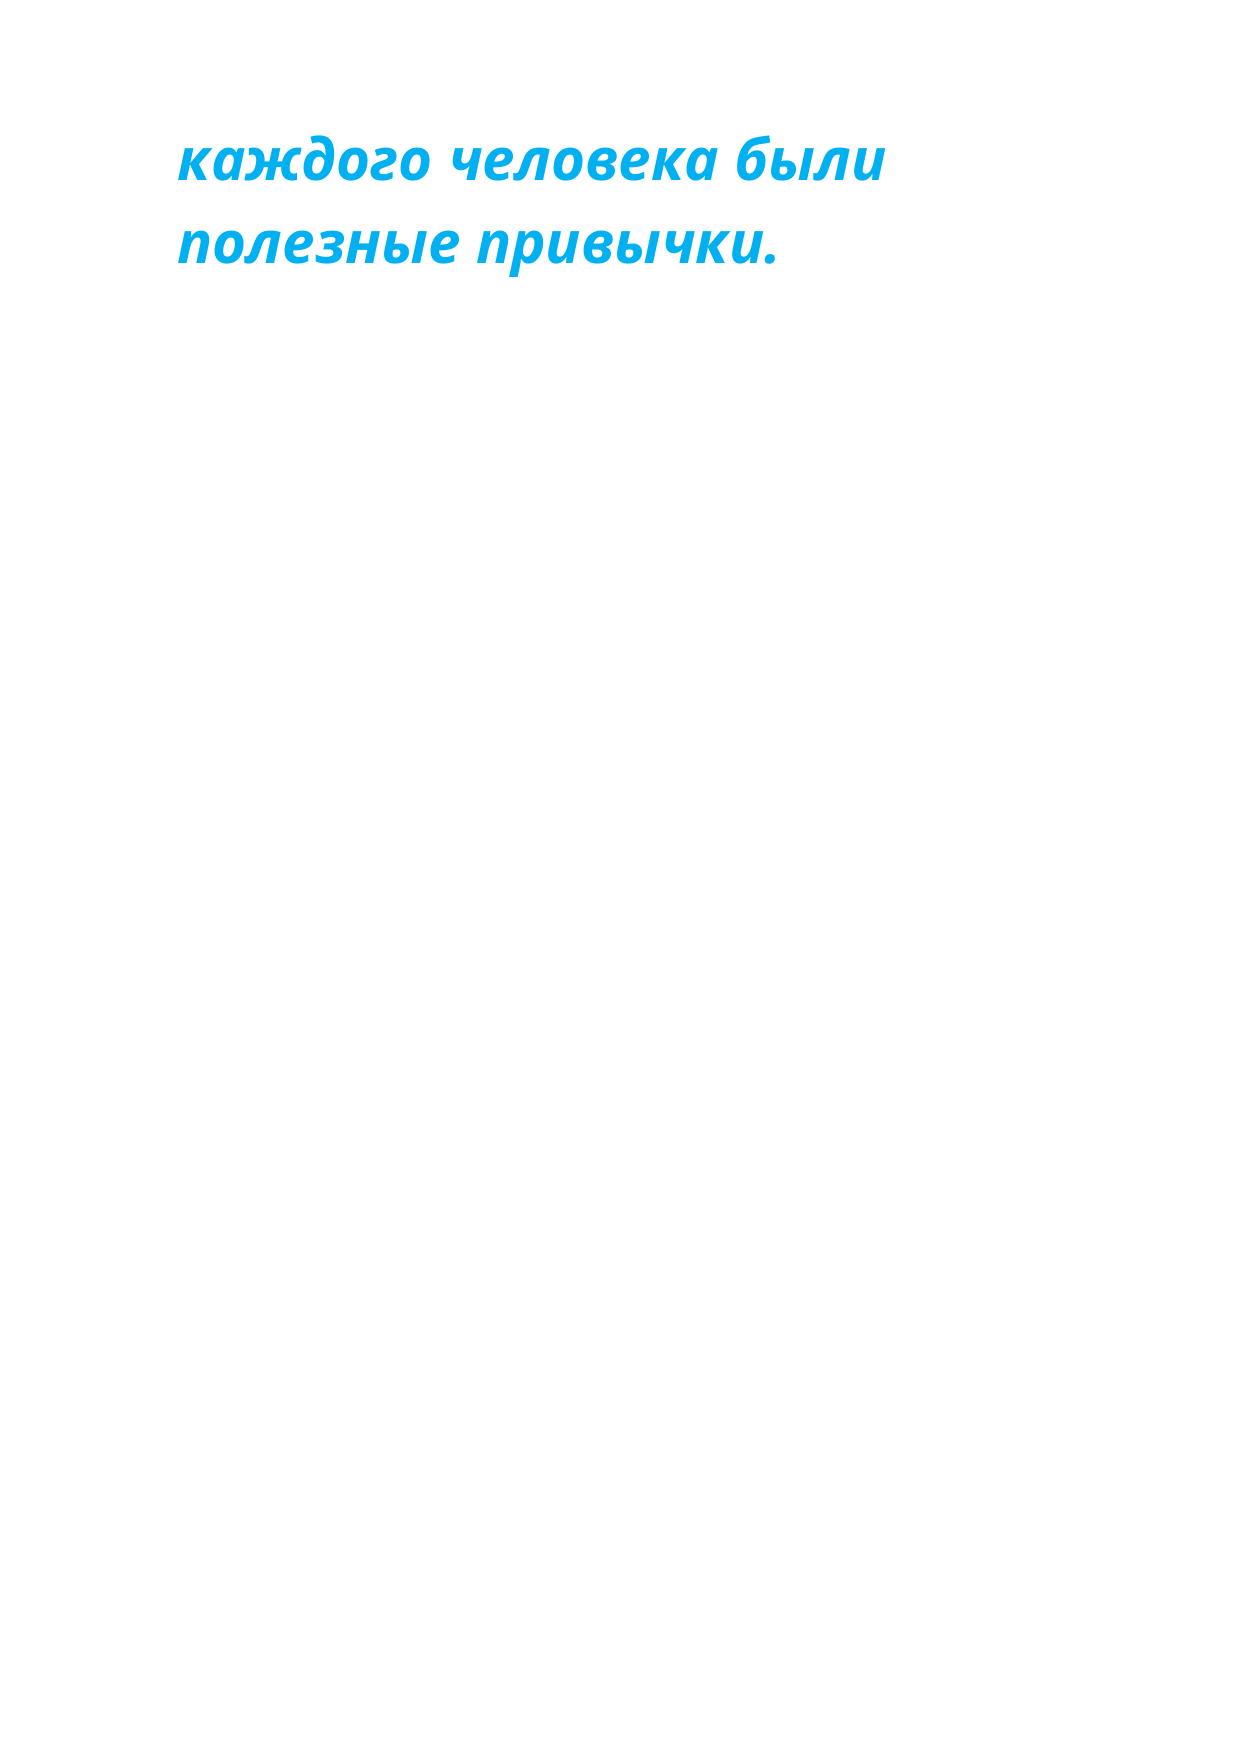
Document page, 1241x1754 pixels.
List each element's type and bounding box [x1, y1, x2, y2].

text [177, 118, 1152, 281]
